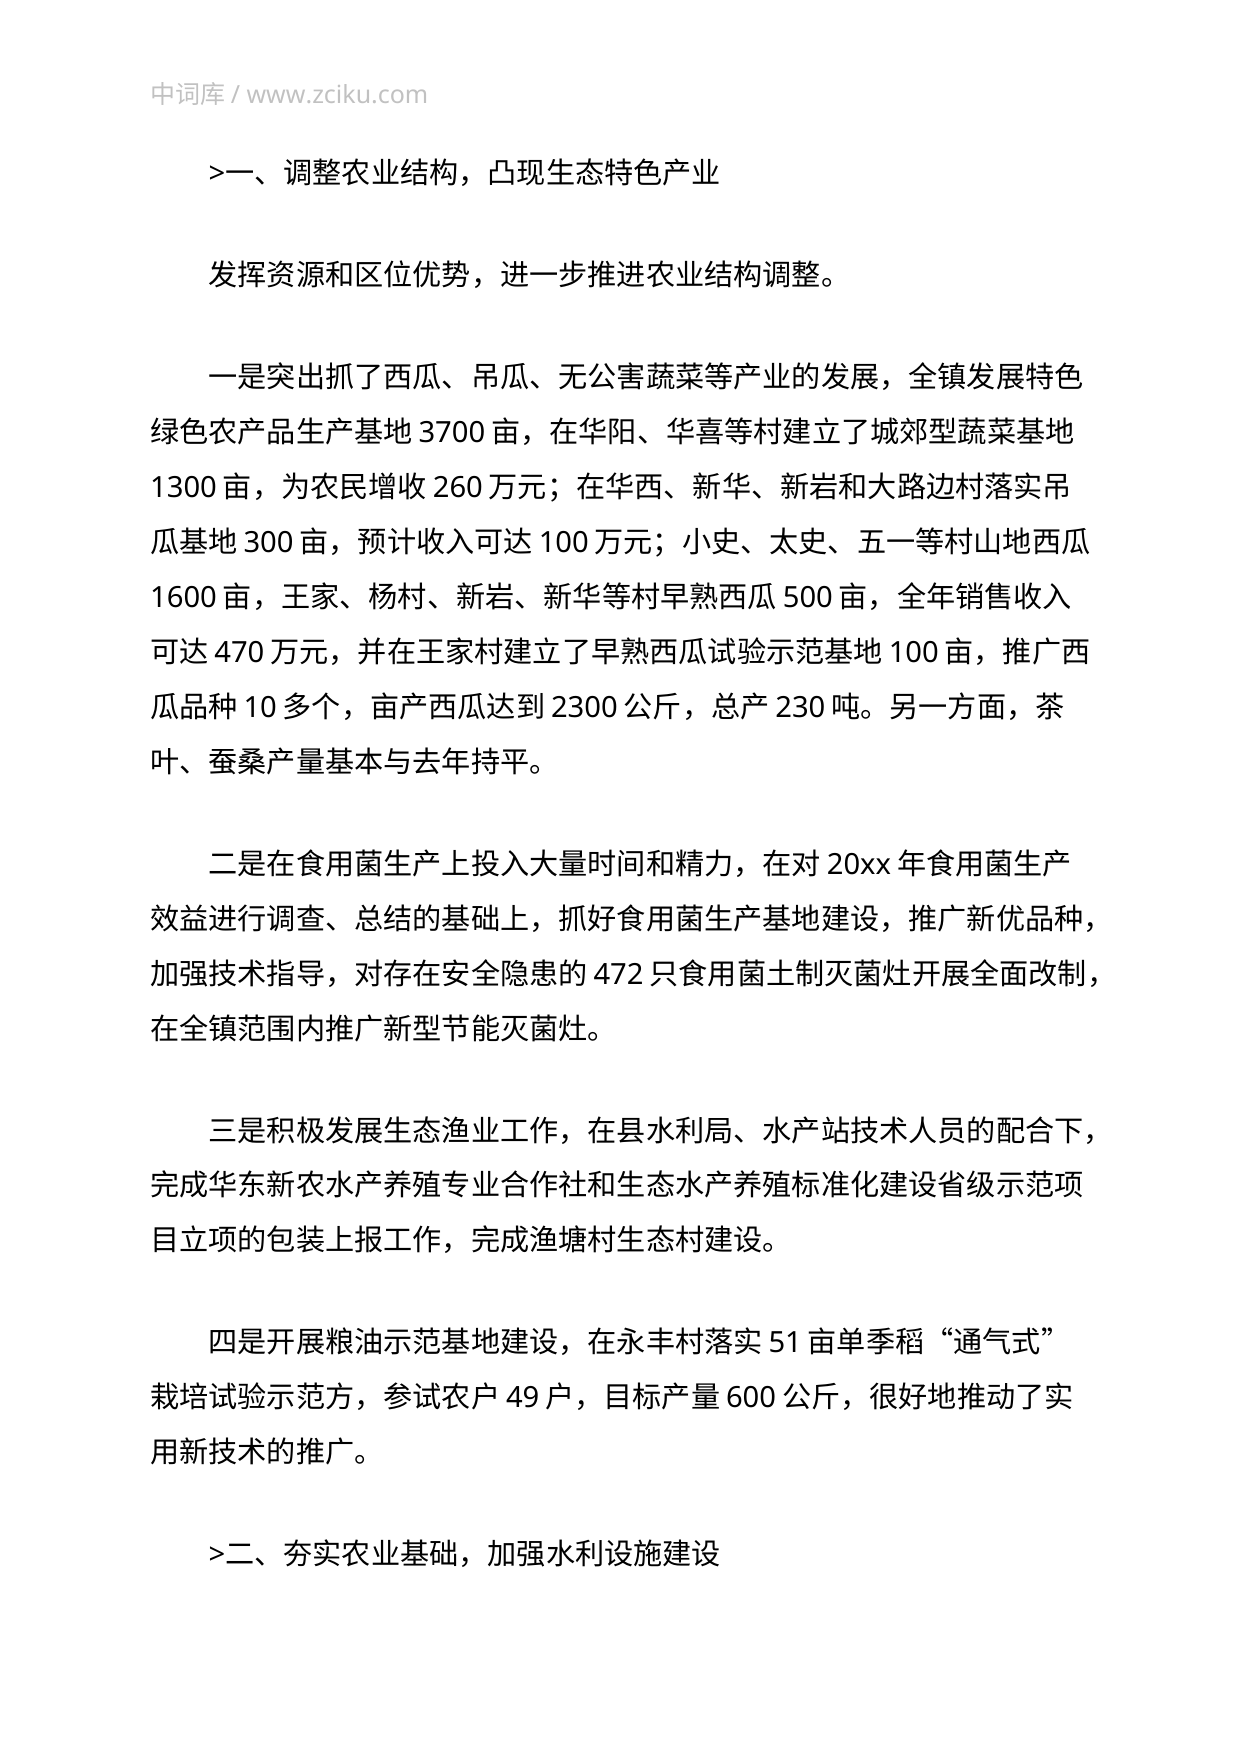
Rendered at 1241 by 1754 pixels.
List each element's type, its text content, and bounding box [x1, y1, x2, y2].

text 四是开展粮油示范基地建设，在永丰村落实51亩单季稻“通气式”栽培试验示范方，参试农户49户，目标产量600公斤，很好地推动了实用新技术的推广。 [150, 1319, 1090, 1471]
text 发挥资源和区位优势，进一步推进农业结构调整。 [150, 252, 1090, 294]
text 三是积极发展生态渔业工作，在县水利局、水产站技术人员的配合下，完成华东新农水产养殖专业合作社和生态水产养殖标准化建设省级示范项目立项的包装上报工作，完成渔塘村生态村建设。 [150, 1107, 1090, 1259]
text 二是在食用菌生产上投入大量时间和精力，在对20xx年食用菌生产效益进行调查、总结的基础上，抓好食用菌生产基地建设，推广新优品种，加强技术指导，对存在安全隐患的472只食用菌土制灭菌灶开展全面改制，在全镇范围内推广新型节能灭菌灶。 [150, 840, 1090, 1048]
text >二、夯实农业基础，加强水利设施建设 [150, 1530, 1090, 1573]
text 一是突出抓了西瓜、吊瓜、无公害蔬菜等产业的发展，全镇发展特色绿色农产品生产基地3700亩，在华阳、华喜等村建立了城郊型蔬菜基地1300亩，为农民增收260万元；在华西、新华、新岩和大路边村落实吊瓜基地300亩，预计收入可达100万元；小史、太史、五一等村山地西瓜1600亩，王家、杨村、新岩、新华等村早熟西瓜500亩，全年销售收入可达470万元，并在王家村建立了早熟西瓜试验示范基地100亩，推广西瓜品种10多个，亩产西瓜达到2300公斤，总产230吨。另一方面，茶叶、蚕桑产量基本与去年持平。 [150, 354, 1090, 781]
text >一、调整农业结构，凸现生态特色产业 [150, 150, 1090, 192]
